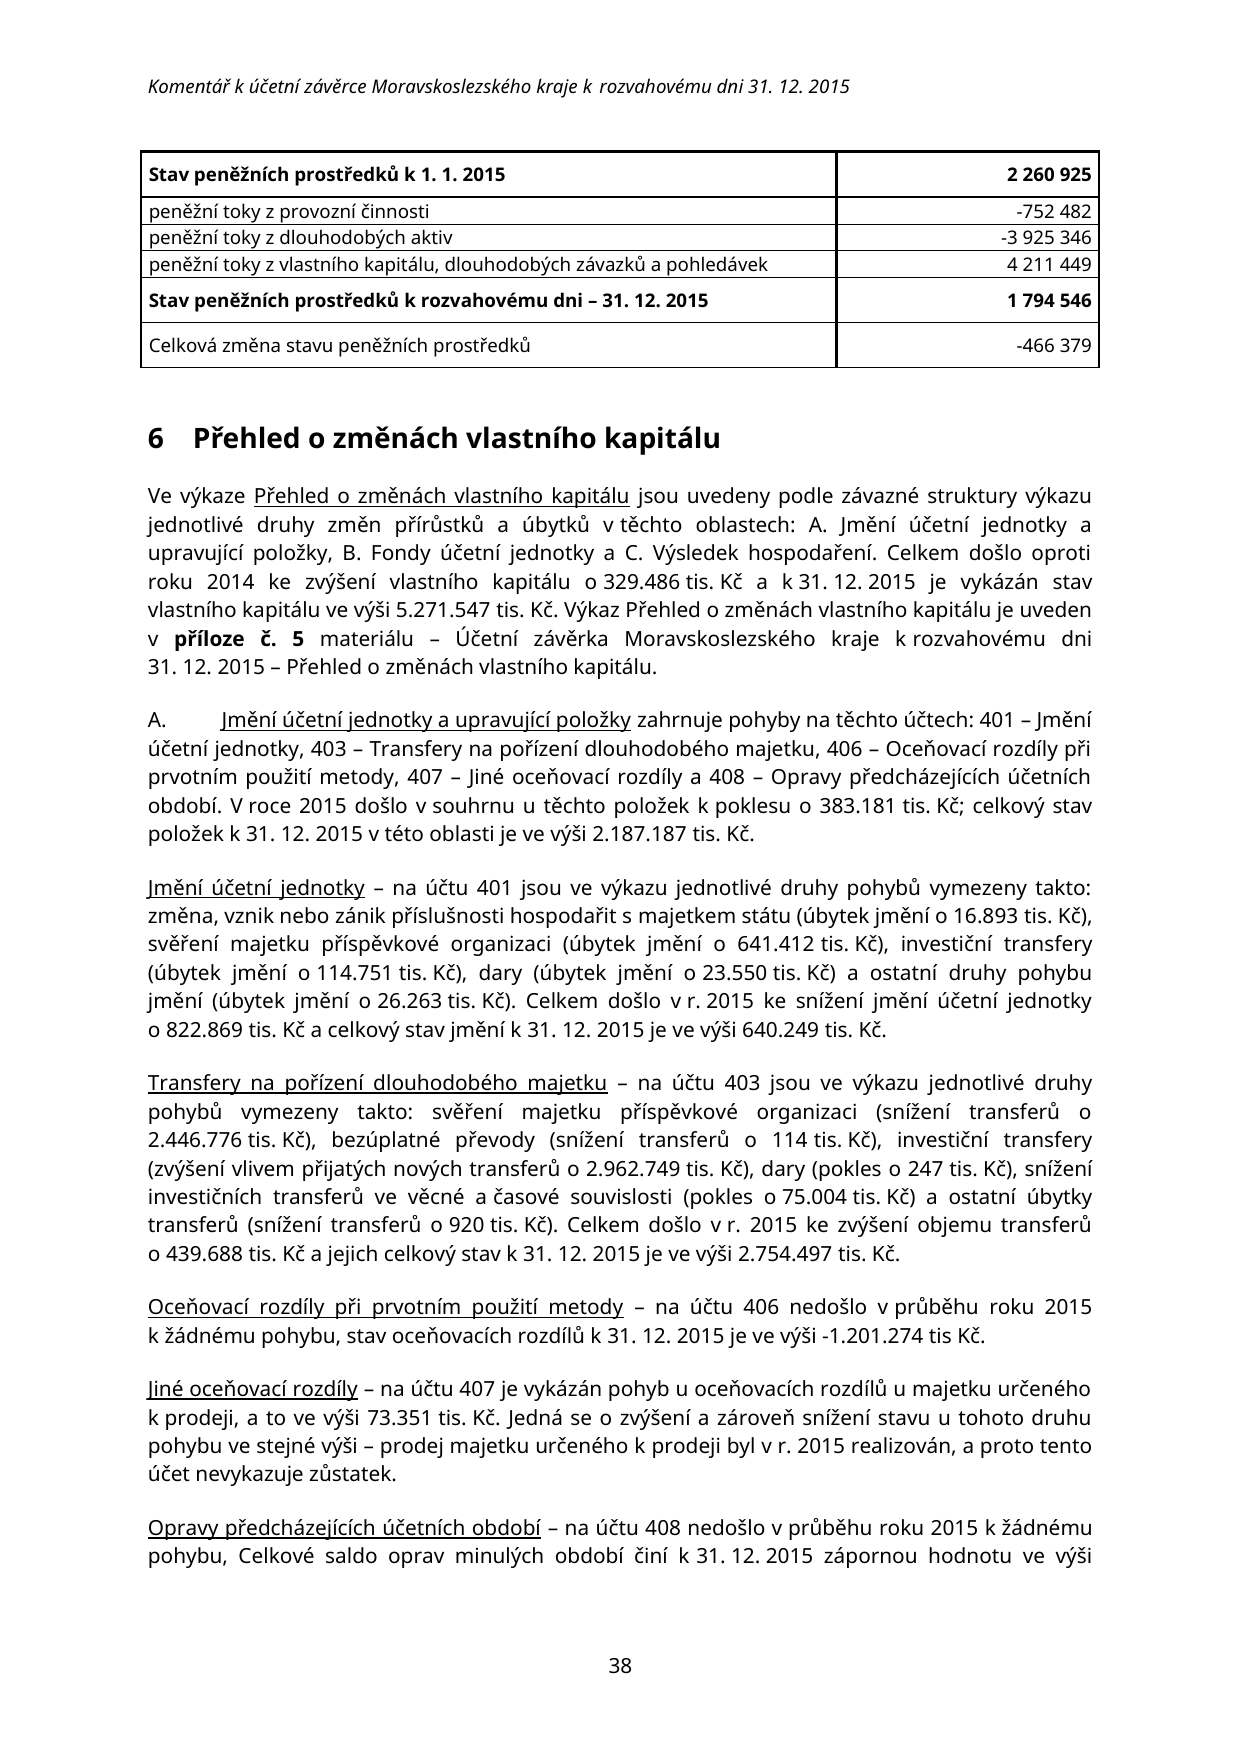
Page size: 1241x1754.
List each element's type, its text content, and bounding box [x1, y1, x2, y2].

table_cell peněžní toky z vlastního kapitálu, dlouhodobých závazků a pohledávek [142, 251, 835, 277]
text Oceňovací rozdíly při prvotním použití metody – na účtu 406 nedošlo v průběhu roku 2015 k žádnému pohybu, stav oceňovacích rozdílů k 31. 12. 2015 je ve výši -1.201.274 tis Kč. [148, 1292, 1092, 1349]
table_cell 4 211 449 [838, 251, 1098, 277]
table_cell -3 925 346 [838, 225, 1098, 250]
table_cell Stav peněžních prostředků k rozvahovému dni – 31. 12. 2015 [142, 278, 835, 322]
table_cell Stav peněžních prostředků k 1. 1. 2015 [142, 153, 835, 196]
text Jiné oceňovací rozdíly – na účtu 407 je vykázán pohyb u oceňovacích rozdílů u majetku určeného k prodeji, a to ve výši 73.351 tis. Kč. Jedná se o zvýšení a zároveň snížení stavu u tohoto druhu pohybu ve stejné výši – prodej majetku určeného k prodeji byl v r. 2015 realizován, a proto tento účet nevykazuje zůstatek. [148, 1374, 1092, 1488]
table_cell peněžní toky z dlouhodobých aktiv [142, 225, 835, 250]
text Transfery na pořízení dlouhodobého majetku – na účtu 403 jsou ve výkazu jednotlivé druhy pohybů vymezeny takto: svěření majetku příspěvkové organizaci (snížení transferů o 2.446.776 tis. Kč), bezúplatné převody (snížení transferů o 114 tis. Kč), investiční transfery (zvýšení vlivem přijatých nových transferů o 2.962.749 tis. Kč), dary (pokles o 247 tis. Kč), snížení investičních transferů ve věcné a časové souvislosti (pokles o 75.004 tis. Kč) a ostatní úbytky transferů (snížení transferů o 920 tis. Kč). Celkem došlo v r. 2015 ke zvýšení objemu transferů o 439.688 tis. Kč a jejich celkový stav k 31. 12. 2015 je ve výši 2.754.497 tis. Kč. [148, 1068, 1092, 1267]
table_cell peněžní toky z provozní činnosti [142, 198, 835, 223]
table_cell -466 379 [838, 323, 1098, 367]
table_cell -752 482 [838, 198, 1098, 223]
text Jmění účetní jednotky – na účtu 401 jsou ve výkazu jednotlivé druhy pohybů vymezeny takto: změna, vznik nebo zánik příslušnosti hospodařit s majetkem státu (úbytek jmění o 16.893 tis. Kč), svěření majetku příspěvkové organizaci (úbytek jmění o 641.412 tis. Kč), investiční transfery (úbytek jmění o 114.751 tis. Kč), dary (úbytek jmění o 23.550 tis. Kč) a ostatní druhy pohybu jmění (úbytek jmění o 26.263 tis. Kč). Celkem došlo v r. 2015 ke snížení jmění účetní jednotky o 822.869 tis. Kč a celkový stav jmění k 31. 12. 2015 je ve výši 640.249 tis. Kč. [148, 873, 1092, 1043]
table_cell 2 260 925 [838, 153, 1098, 196]
text Ve výkaze Přehled o změnách vlastního kapitálu jsou uvedeny podle závazné struktury výkazu jednotlivé druhy změn přírůstků a úbytků v těchto oblastech: A. Jmění účetní jednotky a upravující položky, B. Fondy účetní jednotky a C. Výsledek hospodaření. Celkem došlo oproti roku 2014 ke zvýšení vlastního kapitálu o 329.486 tis. Kč a k 31. 12. 2015 je vykázán stav vlastního kapitálu ve výši 5.271.547 tis. Kč. Výkaz Přehled o změnách vlastního kapitálu je uveden v příloze č. 5 materiálu – Účetní závěrka Moravskoslezského kraje k rozvahovému dni 31. 12. 2015 – Přehled o změnách vlastního kapitálu. [148, 481, 1092, 681]
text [148, 1513, 1092, 1570]
table_cell Celková změna stavu peněžních prostředků [142, 323, 835, 367]
list Jmění účetní jednotky a upravující položky zahrnuje pohyby na těchto účtech: 401 – Jmění účetní jednotky, 403 – Transfery na pořízení dlouhodobého majetku, 406 – Oceňovací rozdíly při prvotním použití metody, 407 – Jiné oceňovací rozdíly a 408 – Opravy předcházejících účetních období. V roce 2015 došlo v souhrnu u těchto položek k poklesu o 383.181 tis. Kč; celkový stav položek k 31. 12. 2015 v této oblasti je ve výši 2.187.187 tis. Kč. [148, 706, 1092, 848]
table_cell 1 794 546 [838, 278, 1098, 322]
subtitle Přehled o změnách vlastního kapitálu [148, 418, 1092, 456]
